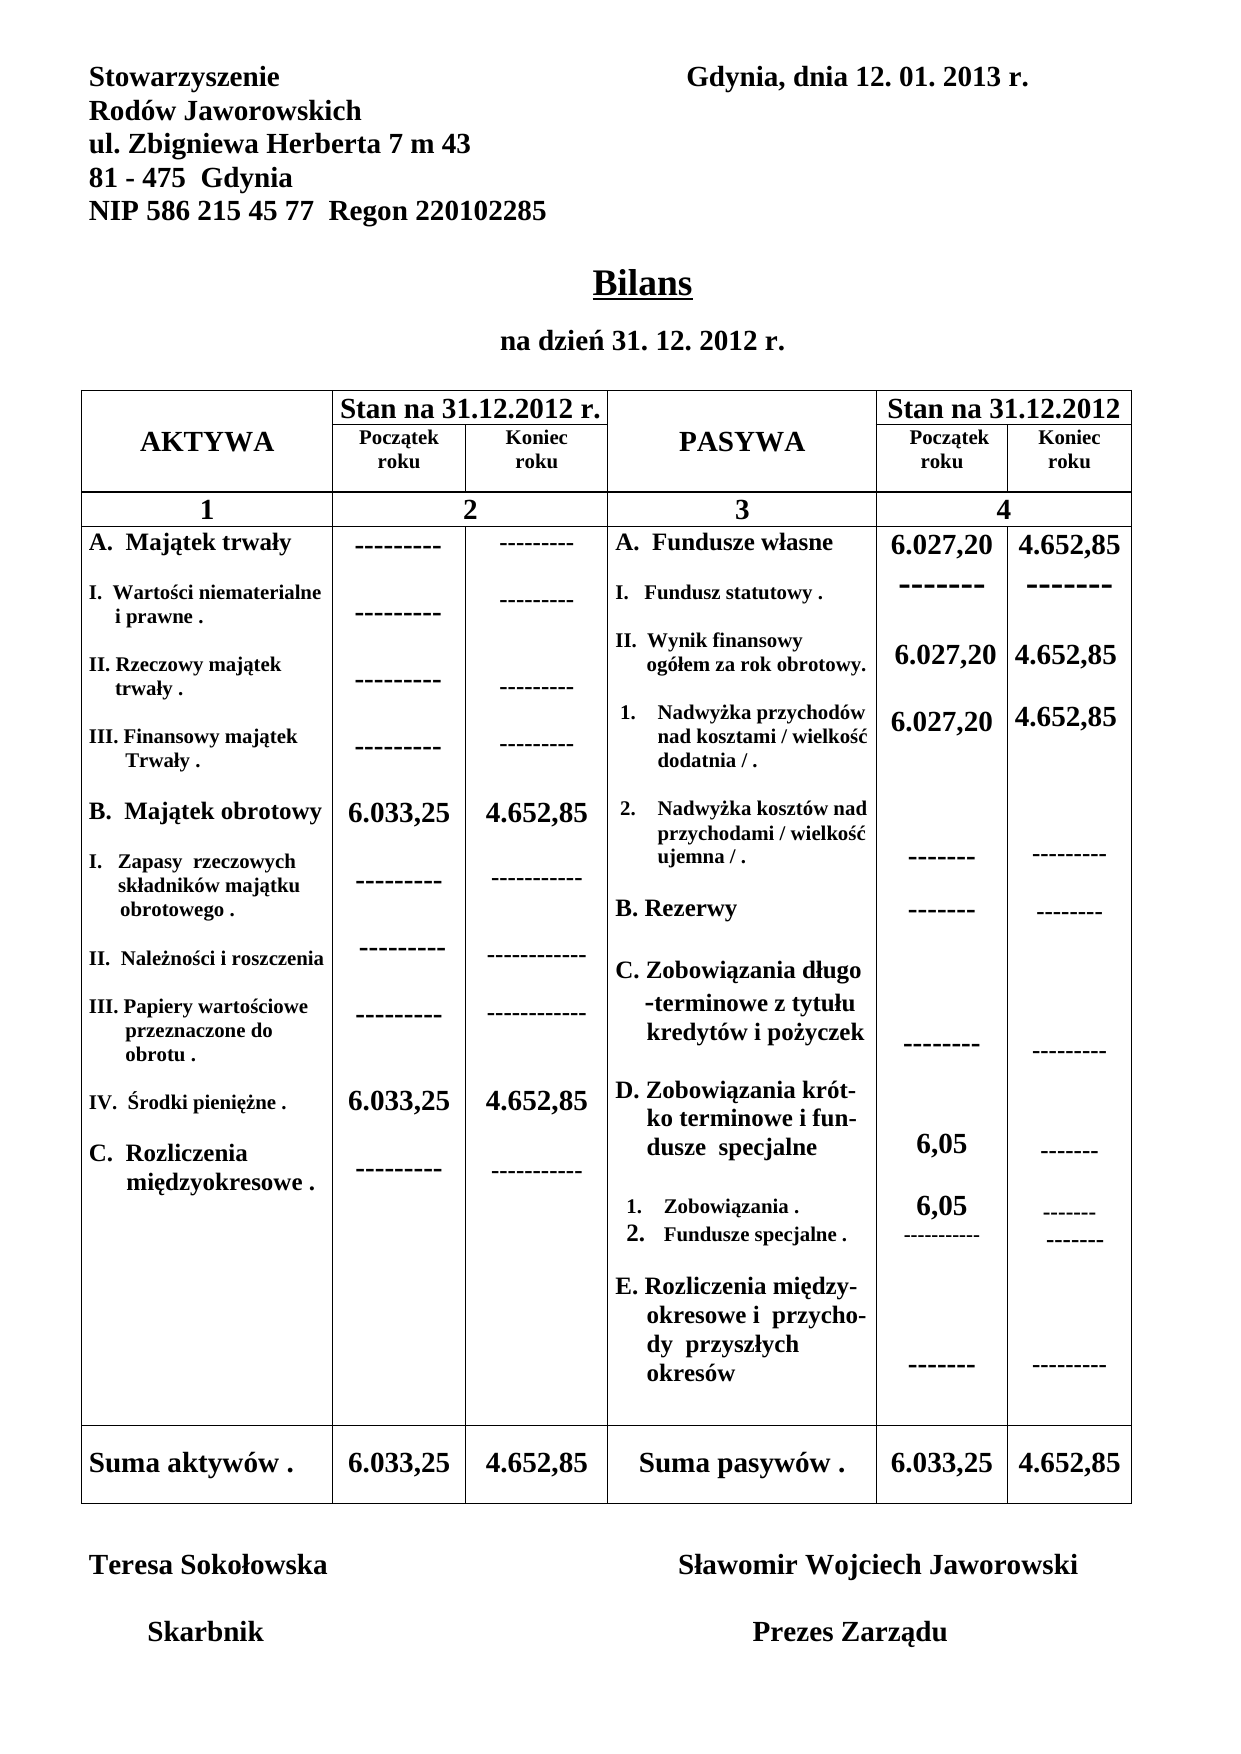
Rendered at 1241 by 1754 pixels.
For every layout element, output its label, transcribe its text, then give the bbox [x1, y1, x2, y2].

text Skarbnik Prezes Zarządu [89, 1614, 1240, 1648]
table_cell Początek roku [333, 425, 465, 491]
table_header Stan na 31.12.2012 r. [333, 391, 607, 424]
table_cell Koniec roku [1008, 425, 1131, 491]
text 81 - 475 Gdynia [89, 160, 1196, 193]
text Rodów Jaworowskich [89, 93, 1196, 126]
text Stowarzyszenie Gdynia, dnia 12. 01. 2013 r. [89, 59, 1196, 93]
table_cell Suma pasywów . [608, 1426, 876, 1503]
table_cell 4 [877, 493, 1131, 526]
text Teresa Sokołowska Sławomir Wojciech Jaworowski [89, 1547, 1240, 1581]
table_cell --------- --------- --------- --------- 6.033,25 --------- --------- --------- 6.033,25 --------- [333, 527, 465, 1425]
table_cell 4.652,85 [466, 1426, 607, 1503]
text ul. Zbigniewa Herberta 43 [89, 126, 1196, 160]
table_cell 1 [82, 493, 332, 526]
table_cell 6.027,20 ------- 6.027,20 6.027,20 ------- ------- -------- 6,05 6,05 ----------- ------- [877, 527, 1007, 1425]
table_cell A. Majątek trwały I. Wartości niematerialne i prawne . II. Rzeczowy majątek trwały . III. Finansowy majątek Trwały . B. Majątek obrotowy I. Zapasy rzeczowych składników majątku obrotowego . II. Należności i roszczenia III. Papiery wartościowe przeznaczone do obrotu . IV. Środki pieniężne . C. Rozliczenia międzyokresowe . [82, 527, 332, 1425]
table_cell A. Fundusze własne I. Fundusz statutowy . II. Wynik finansowy ogółem za rok obrotowy. Nadwyżka przychodów nad kosztami / wielkość dodatnia / . Nadwyżka kosztów nad przychodami / wielkość ujemna / . B. Rezerwy C. Zobowiązania długo -terminowe z tytułu kredytów i pożyczek D. Zobowiązania krót- ko terminowe i fun- dusze specjalne Zobowiązania . Fundusze specjalne . E. Rozliczenia między- okresowe i przycho- dy przyszłych okresów [608, 527, 876, 1425]
table_cell Początek roku [877, 425, 1007, 491]
text NIP 586 215 45 77 Regon 220102285 [89, 193, 1196, 227]
table_cell 2 [333, 493, 607, 526]
table_cell 6.033,25 [877, 1426, 1007, 1503]
table_header Stan na 31.12.2012 [877, 391, 1131, 424]
table_cell --------- --------- --------- --------- 4.652,85 ----------- ------------ ------------ 4.652,85 ----------- [466, 527, 607, 1425]
table_header PASYWA [608, 391, 876, 491]
text na dzień 31. 12. 2012 r. [89, 323, 1196, 356]
table_header AKTYWA [82, 391, 332, 491]
table_cell 6.033,25 [333, 1426, 465, 1503]
subtitle Bilans [89, 260, 1196, 303]
table_cell Suma aktywów . [82, 1426, 332, 1503]
table_cell 4.652,85 ------- 4.652,85 4.652,85 --------- -------- --------- ------- ------- ------- --------- [1008, 527, 1131, 1425]
table_cell 3 [608, 493, 876, 526]
table_cell 4.652,85 [1008, 1426, 1131, 1503]
table_cell Koniec roku [466, 425, 607, 491]
